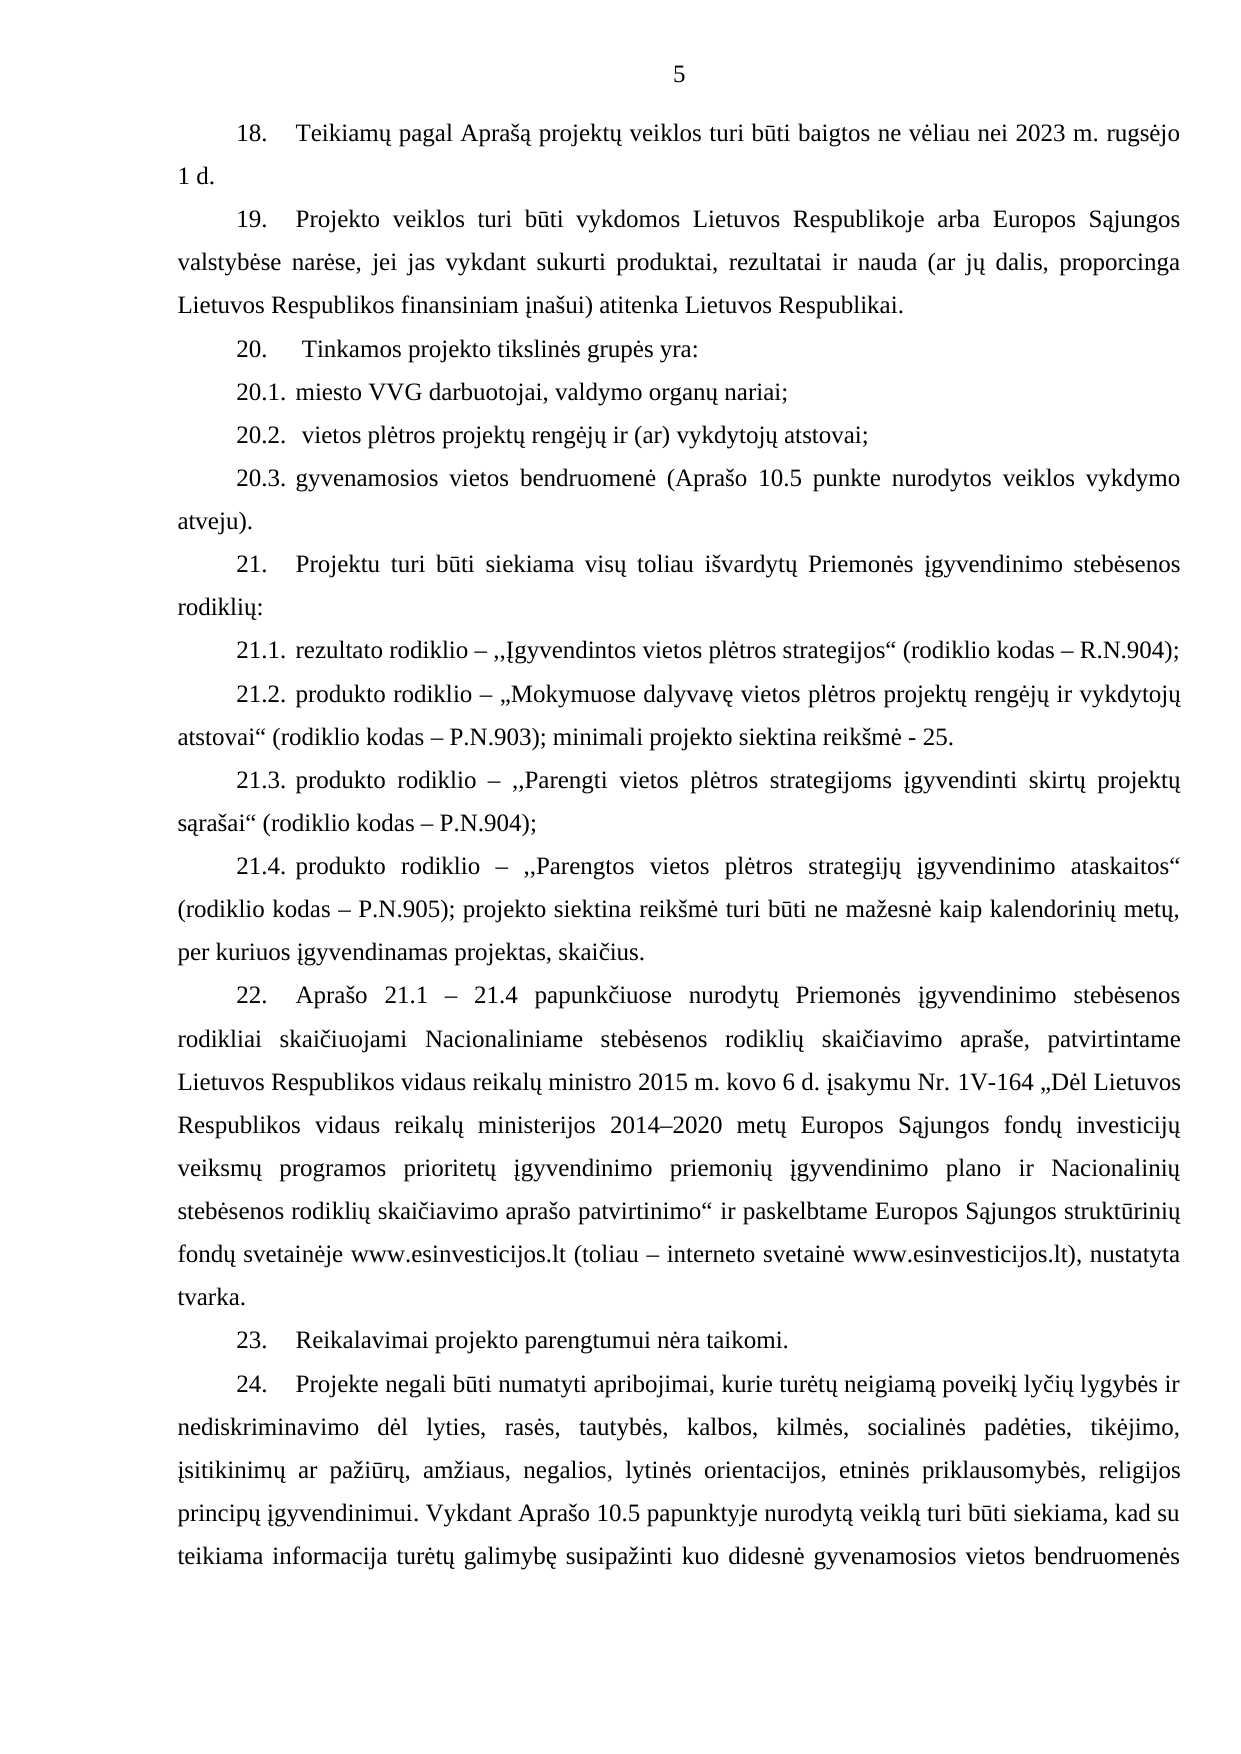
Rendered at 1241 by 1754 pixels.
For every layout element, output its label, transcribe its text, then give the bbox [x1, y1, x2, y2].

list Projektu turi būti siekiama visų toliau išvardytų Priemonės įgyvendinimo stebėsenos rodiklių: [177, 549, 1181, 621]
list Projekto veiklos turi būti vykdomos Lietuvos Respublikoje arba Europos Sąjungos valstybėse narėse, jei jas vykdant sukurti produktai, rezultatai ir nauda (ar jų dalis, proporcinga Lietuvos Respublikos finansiniam įnašui) atitenka Lietuvos Respublikai. [177, 204, 1181, 319]
list vietos plėtros projektų rengėjų ir (ar) vykdytojų atstovai; [177, 420, 1181, 449]
list produkto rodiklio – ,,Parengti vietos plėtros strategijoms įgyvendinti skirtų projektų sąrašai“ (rodiklio kodas – P.N.904); [177, 765, 1181, 837]
list Tinkamos projekto tikslinės grupės yra: [177, 334, 1181, 362]
list Aprašo 21.1 – 21.4 papunkčiuose nurodytų Priemonės įgyvendinimo stebėsenos rodikliai skaičiuojami Nacionaliniame stebėsenos rodiklių skaičiavimo apraše, patvirtintame Lietuvos Respublikos vidaus reikalų ministro 2015 m. kovo 6 d. įsakymu Nr. 1V-164 „Dėl Lietuvos Respublikos vidaus reikalų ministerijos 2014–2020 metų Europos Sąjungos fondų investicijų veiksmų programos prioritetų įgyvendinimo priemonių įgyvendinimo plano ir Nacionalinių stebėsenos rodiklių skaičiavimo aprašo patvirtinimo“ ir paskelbtame Europos Sąjungos struktūrinių fondų svetainėje www.esinvesticijos.lt (toliau – interneto svetainė www.esinvesticijos.lt), nustatyta tvarka. [177, 981, 1181, 1311]
list miesto VVG darbuotojai, valdymo organų nariai; [177, 377, 1181, 406]
list Teikiamų pagal Aprašą projektų veiklos turi būti baigtos ne vėliau nei 2023 m. rugsėjo 1 d. [177, 118, 1181, 190]
list produkto rodiklio – „Mokymuose dalyvavę vietos plėtros projektų rengėjų ir vykdytojų atstovai“ (rodiklio kodas – P.N.903); minimali projekto siektina reikšmė - 25. [177, 679, 1181, 751]
list gyvenamosios vietos bendruomenė (Aprašo 10.5 punkte nurodytos veiklos vykdymo atveju). [177, 463, 1181, 535]
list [177, 1369, 1181, 1570]
list Reikalavimai projekto parengtumui nėra taikomi. [177, 1326, 1181, 1354]
list produkto rodiklio – ,,Parengtos vietos plėtros strategijų įgyvendinimo ataskaitos“ (rodiklio kodas – P.N.905); projekto siektina reikšmė turi būti ne mažesnė kaip kalendorinių metų, per kuriuos įgyvendinamas projektas, skaičius. [177, 851, 1181, 966]
list rezultato rodiklio – ,,Įgyvendintos vietos plėtros strategijos“ (rodiklio kodas – R.N.904); [177, 636, 1181, 664]
